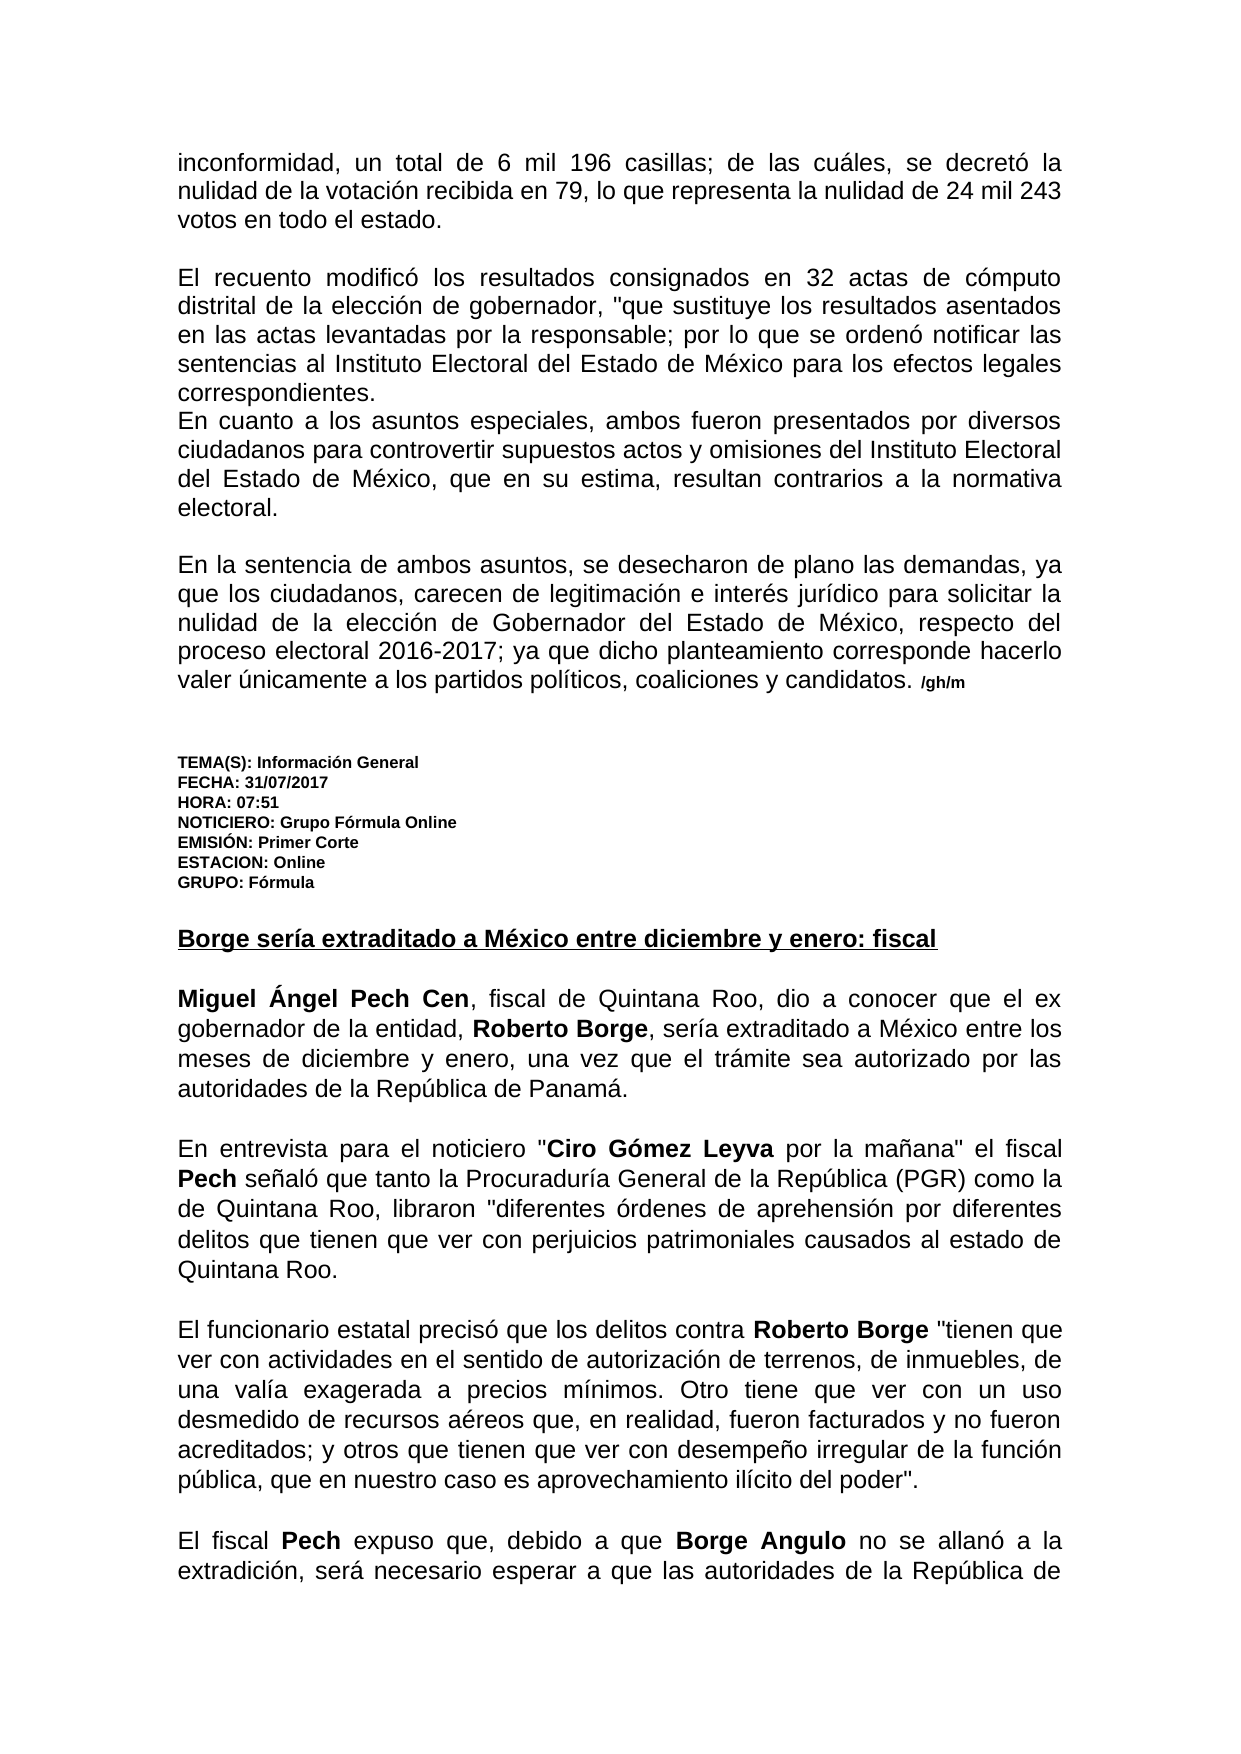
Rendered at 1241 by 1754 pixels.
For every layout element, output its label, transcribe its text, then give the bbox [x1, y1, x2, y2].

text El recuento modificó los resultados consignados en 32 actas de cómputo distrital de la elección de gobernador, "que sustituye los resultados asentados en las actas levantadas por la responsable; por lo que se ordenó notificar las sentencias al Instituto Electoral del Estado de México para los efectos legales correspondientes. [177, 263, 1063, 406]
text GRUPO: Fórmula [177, 873, 1063, 892]
text En entrevista para el noticiero "Ciro Gómez Leyva por la mañana" el fiscal Pech señaló que tanto la Procuraduría General de la República (PGR) como la de Quintana Roo, libraron "diferentes órdenes de aprehensión por diferentes delitos que tienen que ver con perjuicios patrimoniales causados al estado de Quintana Roo. [177, 1134, 1063, 1283]
text HORA: 07:51 [177, 793, 1063, 812]
text FECHA: 31/07/2017 [177, 773, 1063, 792]
text EMISIÓN: Primer Corte [177, 833, 1063, 852]
text En cuanto a los asuntos especiales, ambos fueron presentados por diversos ciudadanos para controvertir supuestos actos y omisiones del Instituto Electoral del Estado de México, que en su estima, resultan contrarios a la normativa electoral. [177, 406, 1063, 521]
text TEMA(S): Información General [177, 753, 1063, 772]
text Borge sería extraditado a México entre diciembre y enero: fiscal [177, 923, 1063, 952]
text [177, 1526, 1063, 1584]
text El funcionario estatal precisó que los delitos contra Roberto Borge "tienen que ver con actividades en el sentido de autorización de terrenos, de inmuebles, de una valía exagerada a precios mínimos. Otro tiene que ver con un uso desmedido de recursos aéreos que, en realidad, fueron facturados y no fueron acreditados; y otros que tienen que ver con desempeño irregular de la función pública, que en nuestro caso es aprovechamiento ilícito del poder". [177, 1315, 1063, 1494]
text Miguel Ángel Pech Cen, fiscal de Quintana Roo, dio a conocer que el ex gobernador de la entidad, Roberto Borge, sería extraditado a México entre los meses de diciembre y enero, una vez que el trámite sea autorizado por las autoridades de la República de Panamá. [177, 984, 1063, 1103]
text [177, 148, 1063, 234]
text En la sentencia de ambos asuntos, se desecharon de plano las demandas, ya que los ciudadanos, carecen de legitimación e interés jurídico para solicitar la nulidad de la elección de Gobernador del Estado de México, respecto del proceso electoral 2016-2017; ya que dicho planteamiento corresponde hacerlo valer únicamente a los partidos políticos, coaliciones y candidatos. /gh/m [177, 550, 1063, 694]
text NOTICIERO: Grupo Fórmula Online [177, 813, 1063, 832]
text ESTACION: Online [177, 853, 1063, 872]
